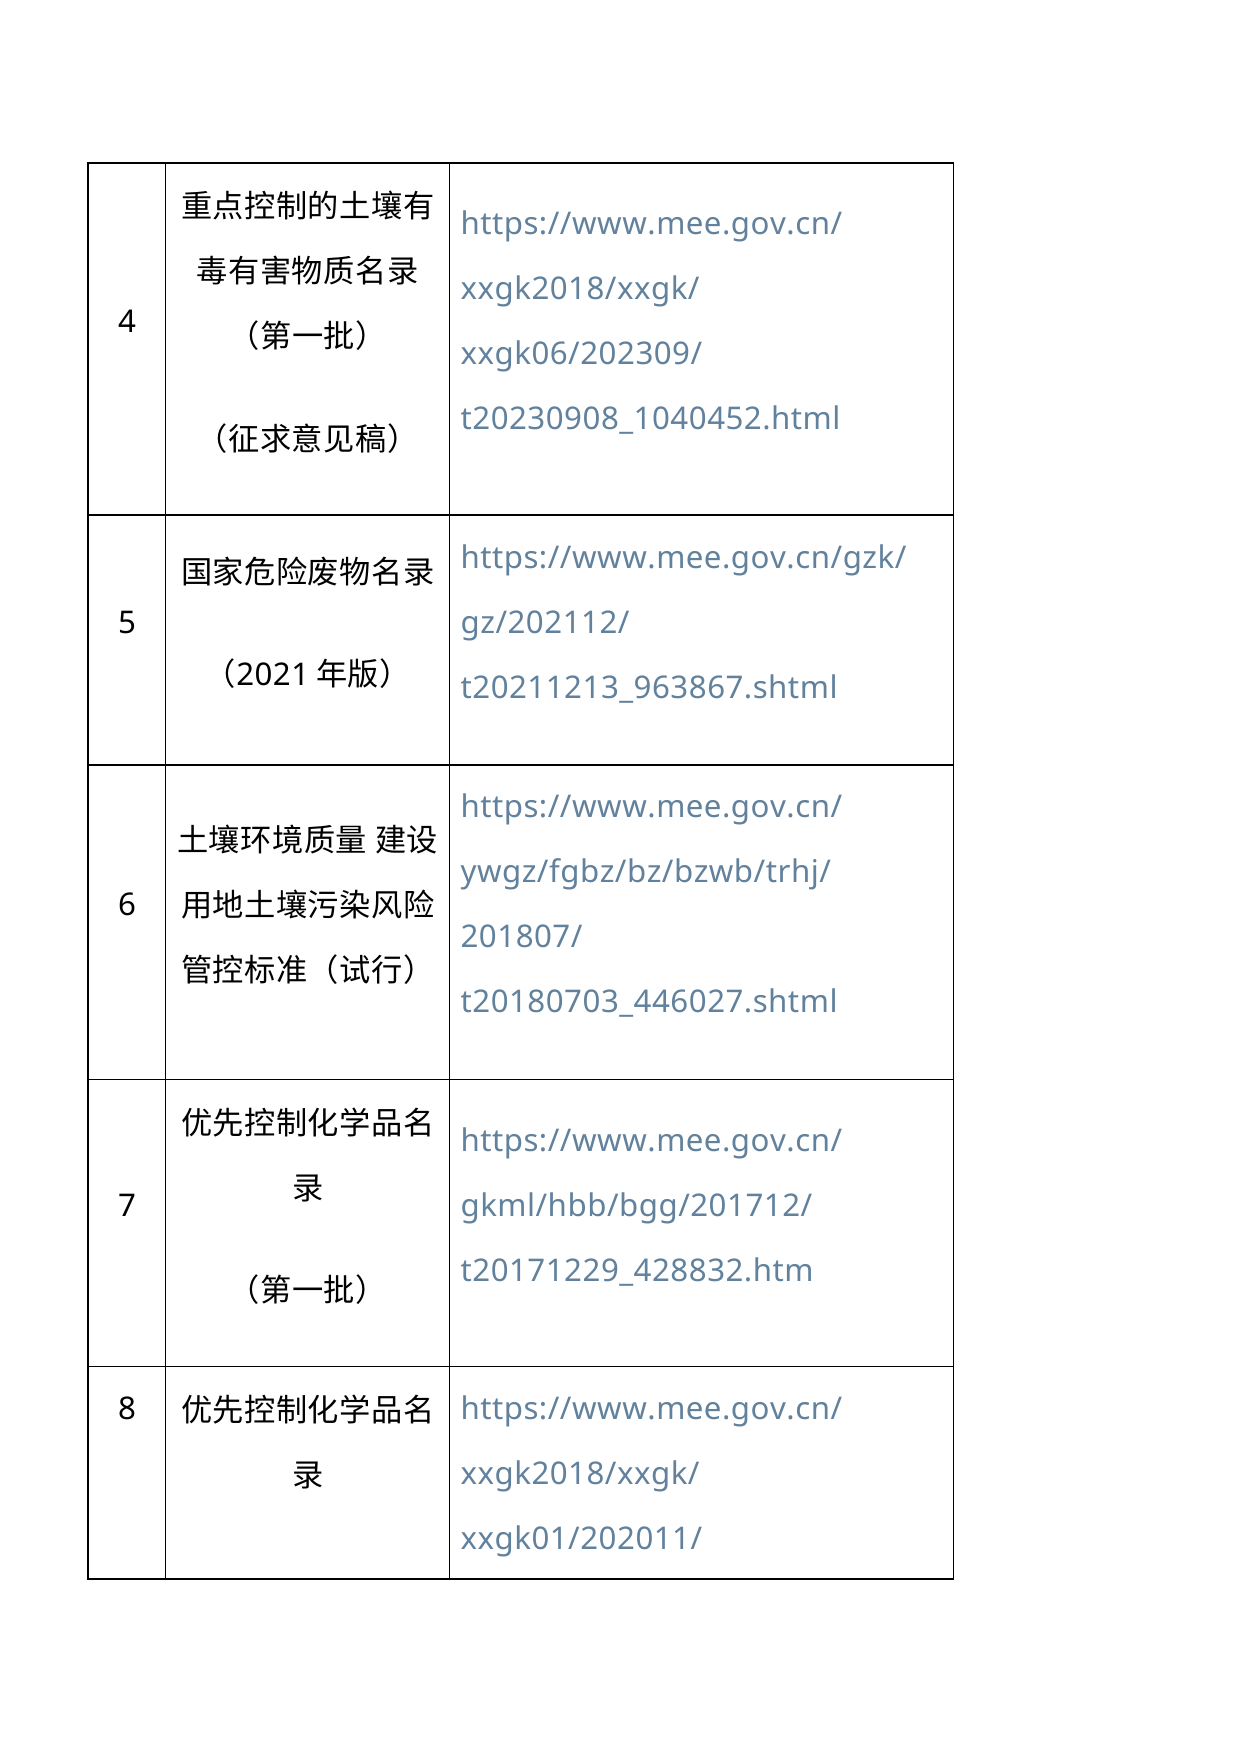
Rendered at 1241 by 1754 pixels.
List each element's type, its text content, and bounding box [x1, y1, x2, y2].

table_cell https://www.mee.gov.cn/ywgz/fgbz/bz/bzwb/trhj/201807/t20180703_446027.shtml [450, 766, 953, 1078]
table_cell 土壤环境质量 建设用地土壤污染风险管控标准（试行） [166, 766, 449, 1078]
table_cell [450, 1367, 953, 1578]
table_cell 7 [89, 1080, 165, 1366]
table_cell 重点控制的土壤有毒有害物质名录（第一批） （征求意见稿） [166, 164, 449, 514]
table_cell https://www.mee.gov.cn/gzk/gz/202112/t20211213_963867.shtml [450, 516, 953, 764]
table_cell 6 [89, 766, 165, 1078]
table_cell 优先控制化学品名录 （第一批） [166, 1080, 449, 1366]
table_cell 国家危险废物名录 （2021年版） [166, 516, 449, 764]
table_cell 5 [89, 516, 165, 764]
table_cell 优先控制化学品名录 （第二批） [166, 1367, 449, 1578]
table_cell 4 [89, 164, 165, 514]
table_cell https://www.mee.gov.cn/gkml/hbb/bgg/201712/t20171229_428832.htm [450, 1080, 953, 1366]
table_cell 8 [89, 1367, 165, 1578]
table_cell https://www.mee.gov.cn/xxgk2018/xxgk/xxgk06/202309/t20230908_1040452.html [450, 164, 953, 514]
